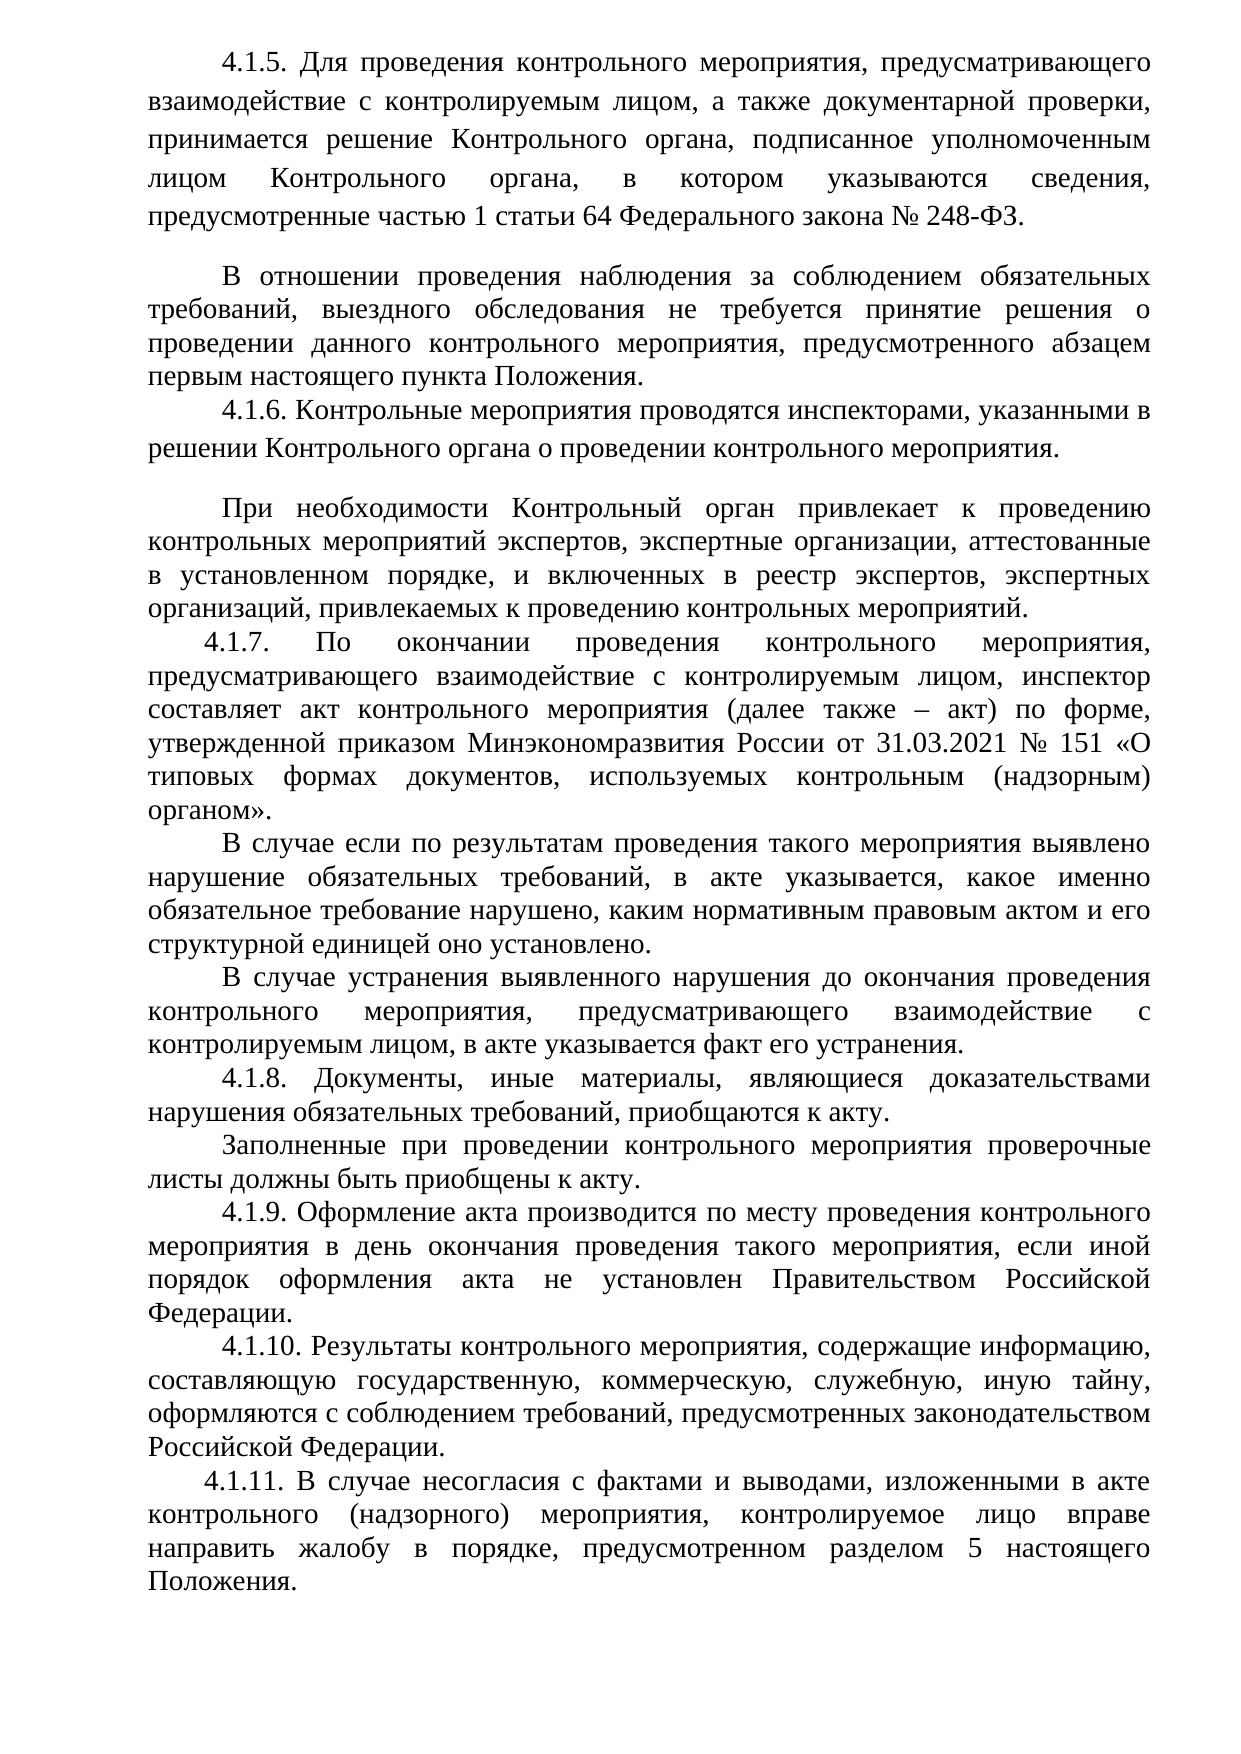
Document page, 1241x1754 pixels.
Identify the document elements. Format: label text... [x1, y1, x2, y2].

text 4.1.9. Оформление акта производится по месту проведения контрольного мероприятия в день окончания проведения такого мероприятия, если иной порядок оформления акта не установлен Правительством Российской Федерации. [148, 1194, 1152, 1328]
text 4.1.7. По окончании проведения контрольного мероприятия, предусматривающего взаимодействие с контролируемым лицом, инспектор составляет акт контрольного мероприятия (далее также – акт) по форме, утвержденной приказом Минэкономразвития России от 31.03.2021 № 151 «О типовых формах документов, используемых контрольным (надзорным) органом». [148, 624, 1152, 825]
list В случае устранения выявленного нарушения до окончания проведения контрольного мероприятия, предусматривающего взаимодействие с контролируемым лицом, в акте указывается факт его устранения. [148, 959, 1152, 1060]
text 4.1.10. Результаты контрольного мероприятия, содержащие информацию, составляющую государственную, коммерческую, служебную, иную тайну, оформляются с соблюдением требований, предусмотренных законодательством Российской Федерации. [148, 1328, 1152, 1463]
text В отношении проведения наблюдения за соблюдением обязательных требований, выездного обследования не требуется принятие решения о проведении данного контрольного мероприятия, предусмотренного абзацем первым настоящего пункта Положения. [148, 258, 1152, 392]
text 4.1.5. Для проведения контрольного мероприятия, предусматривающего взаимодействие с контролируемым лицом, а также документарной проверки, принимается решение Контрольного органа, подписанное уполномоченным лицом Контрольного органа, в котором указываются сведения, предусмотренные частью 1 статьи 64 Федерального закона № 248-ФЗ. [148, 44, 1152, 232]
list В случае если по результатам проведения такого мероприятия выявлено нарушение обязательных требований, в акте указывается, какое именно обязательное требование нарушено, каким нормативным правовым актом и его структурной единицей оно установлено. [148, 825, 1152, 959]
text 4.1.8. Документы, иные материалы, являющиеся доказательствами нарушения обязательных требований, приобщаются к акту. [148, 1060, 1152, 1127]
text 4.1.11. В случае несогласия с фактами и выводами, изложенными в акте контрольного (надзорного) мероприятия, контролируемое лицо вправе направить жалобу в порядке, предусмотренном разделом 5 настоящего Положения. [148, 1463, 1152, 1597]
text 4.1.6. Контрольные мероприятия проводятся инспекторами, указанными в решении Контрольного органа о проведении контрольного мероприятия. [148, 392, 1152, 464]
text Заполненные при проведении контрольного мероприятия проверочные листы должны быть приобщены к акту. [148, 1127, 1152, 1194]
list При необходимости Контрольный орган привлекает к проведению контрольных мероприятий экспертов, экспертные организации, аттестованные в установленном порядке, и включенных в реестр экспертов, экспертных организаций, привлекаемых к проведению контрольных мероприятий. [148, 490, 1152, 624]
